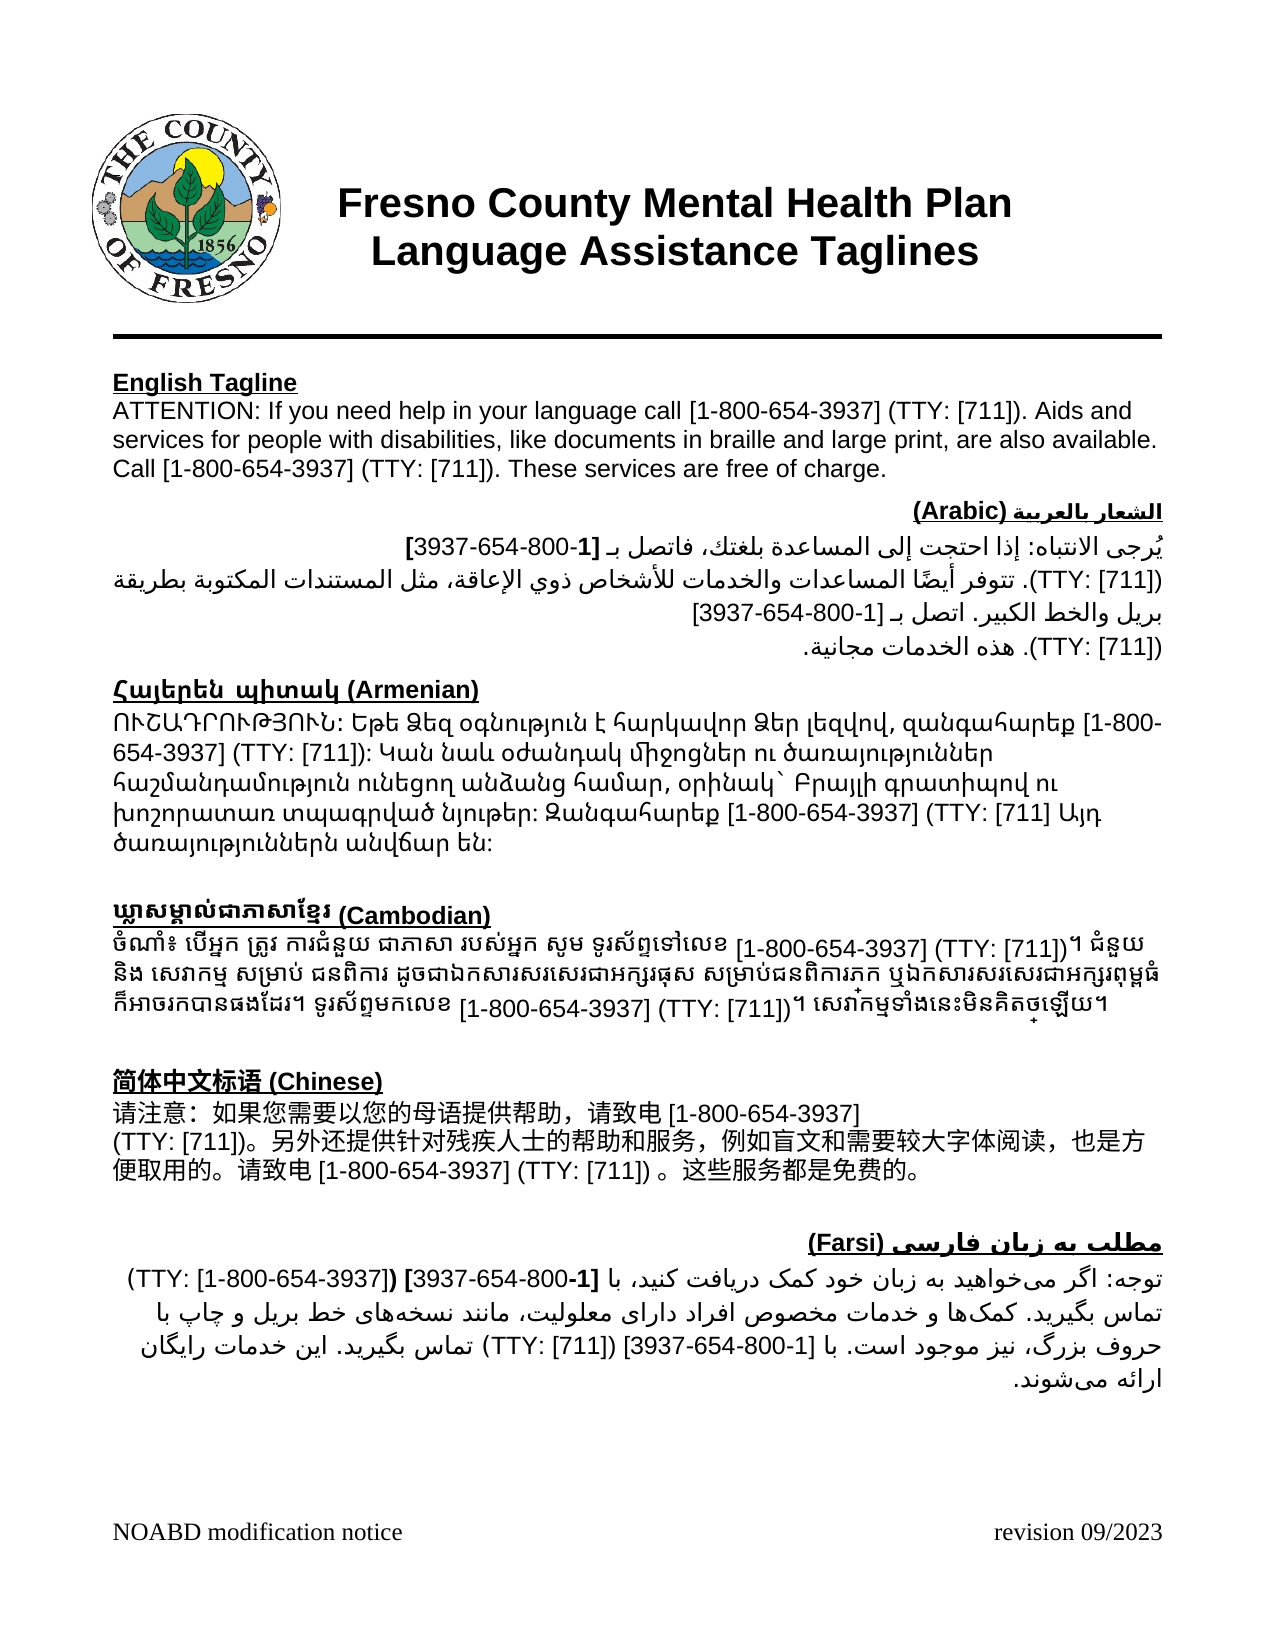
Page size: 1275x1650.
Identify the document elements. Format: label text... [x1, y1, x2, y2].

text ՈՒՇԱԴՐՈՒԹՅՈՒՆ: Եթե Ձեզ օգնություն է հարկավոր Ձեր լեզվով, զանգահարեք [1-800-654-3937] (TTY: [711])։ Կան նաև օժանդակ միջոցներ ու ծառայություններ հաշմանդամություն ունեցող անձանց համար, օրինակ` Բրայլի գրատիպով ու խոշորատառ տպագրված նյութեր։ Զանգահարեք [1-800-654-3937] (TTY: [711] Այդ ծառայություններն անվճար են։ [112, 708, 1162, 858]
text Հայերեն պիտակ (Armenian) [112, 662, 1162, 708]
text 简体中文标语 (Chinese) [112, 1053, 1162, 1099]
text الشعار بالعربية (Arabic) [112, 483, 1162, 528]
text يُرجى الانتباه: إذا احتجت إلى المساعدة بلغتك، فاتصل بـ [1-800-654-3937] (TTY: [711]). تتوفر أيضًا المساعدات والخدمات للأشخاص ذوي الإعاقة، مثل المستندات المكتوبة بطريقة بريل والخط الكبير. اتصل بـ [1-800-654-3937] (TTY: [711]). هذه الخدمات مجانية. [112, 528, 1162, 662]
text توجه: اگر می‌خواهید به زبان خود کمک دریافت کنید، با [1-800-654-3937] (TTY: [1-800-654-3937]) تماس بگیرید. کمک‌ها و خدمات مخصوص افراد دارای معلولیت، مانند نسخه‌های خط بریل و چاپ با حروف بزرگ، نیز موجود است. با [1-800-654-3937] (TTY: [711]) تماس بگیرید. این خدمات رایگان ارائه می‌شوند. [112, 1261, 1162, 1394]
text English Tagline [112, 368, 1162, 396]
text Language Assistance Taglines [112, 227, 1162, 274]
text 请注意：如果您需要以您的母语提供帮助，请致电 [1-800-654-3937] (TTY: [711])。另外还提供针对残疾人士的帮助和服务，例如盲文和需要较大字体阅读，也是方便取用的。请致电 [1-800-654-3937] (TTY: [711]) 。这些服务都是免费的。 [112, 1099, 1162, 1186]
text Fresno County Mental Health Plan [112, 179, 1162, 227]
text ឃ្លាសម្គាល់ជាភាសាខ្មែរ (Cambodian) [112, 888, 1162, 933]
picture [92, 114, 281, 303]
text ចំណាំ៖ បើអ្នក ត្រូវ ការជំនួយ ជាភាសា របស់អ្នក សូម ទូរស័ព្ទទៅលេខ [1-800-654-3937] (TTY: [711])។ ជំនួយ និង សេវាកម្ម សម្រាប់ ជនពិការ ដូចជាឯកសារសរសេរជាអក្សរផុស សម្រាប់ជនពិការភ្នែក ឬឯកសារសរសេរជាអក្សរពុម្ពធំ ក៏អាចរកបានផងដែរ។ ទូរស័ព្ទមកលេខ [1-800-654-3937] (TTY: [711])។ សេវាកម្មទាំងនេះមិនគិតថ្លៃឡើយ។ [112, 933, 1162, 1023]
text (Farsi) مطلب به زبان فارسی [112, 1215, 1162, 1261]
text ATTENTION: If you need help in your language call [1-800-654-3937] (TTY: [711]). Aids and services for people with disabilities, like documents in braille and large print, are also available. Call [1-800-654-3937] (TTY: [711]). These services are free of charge. [112, 396, 1162, 483]
